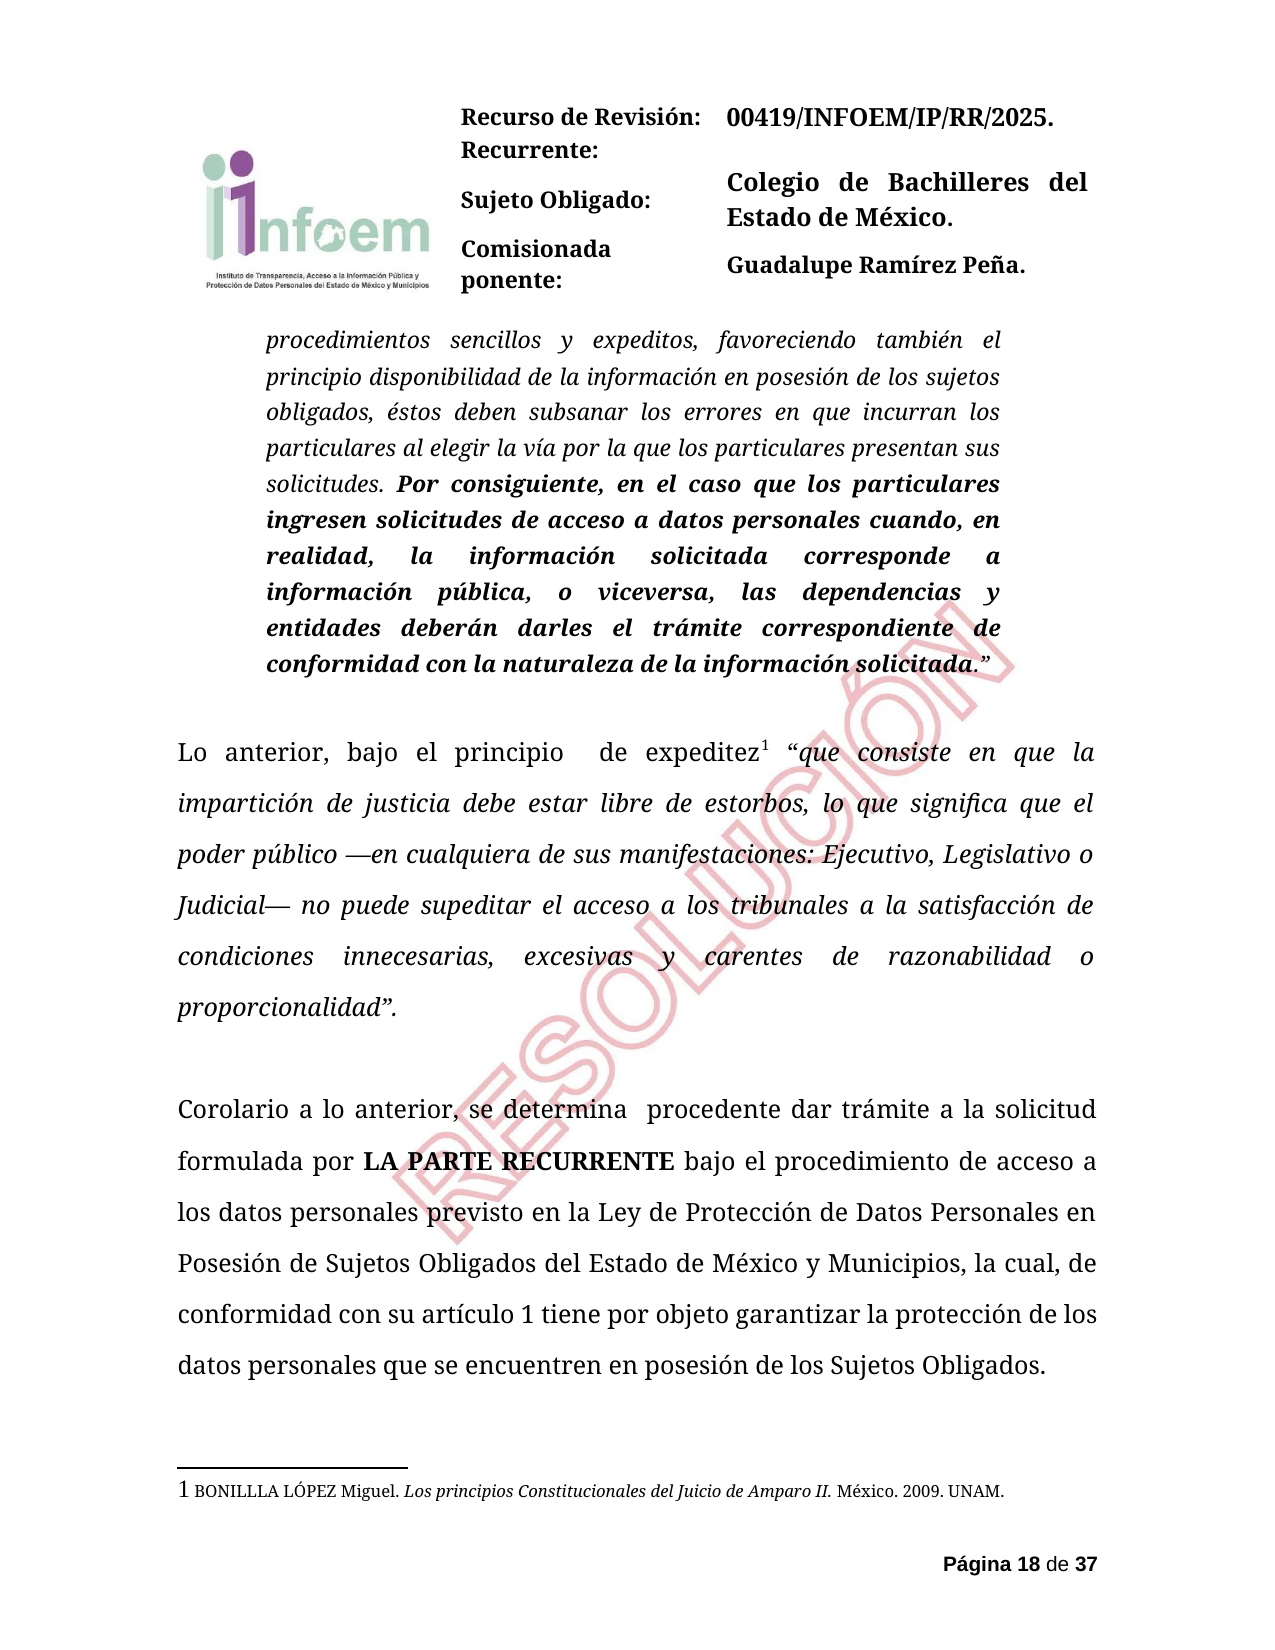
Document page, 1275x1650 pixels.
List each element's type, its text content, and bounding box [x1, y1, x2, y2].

text Lo anterior, bajo el principio de expeditez “que consiste en que la impartición de justicia debe estar libre de estorbos, lo que significa que el poder público —en cualquiera de sus manifestaciones: Ejecutivo, Legislativo o Judicial— no puede supeditar el acceso a los tribunales a la satisfacción de condiciones innecesarias, excesivas y carentes de razonabilidad o proporcionalidad”. [177, 735, 1098, 1024]
picture [90, 91, 1275, 1650]
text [266, 324, 1004, 679]
text Corolario a lo anterior, se determina procedente dar trámite a la solicitud formulada por LA PARTE RECURRENTE bajo el procedimiento de acceso a los datos personales previsto en la Ley de Protección de Datos Personales en Posesión de Sujetos Obligados del Estado de México y Municipios, la cual, de conformidad con su artículo 1 tiene por objeto garantizar la protección de los datos personales que se encuentren en posesión de los Sujetos Obligados. [177, 1092, 1098, 1381]
